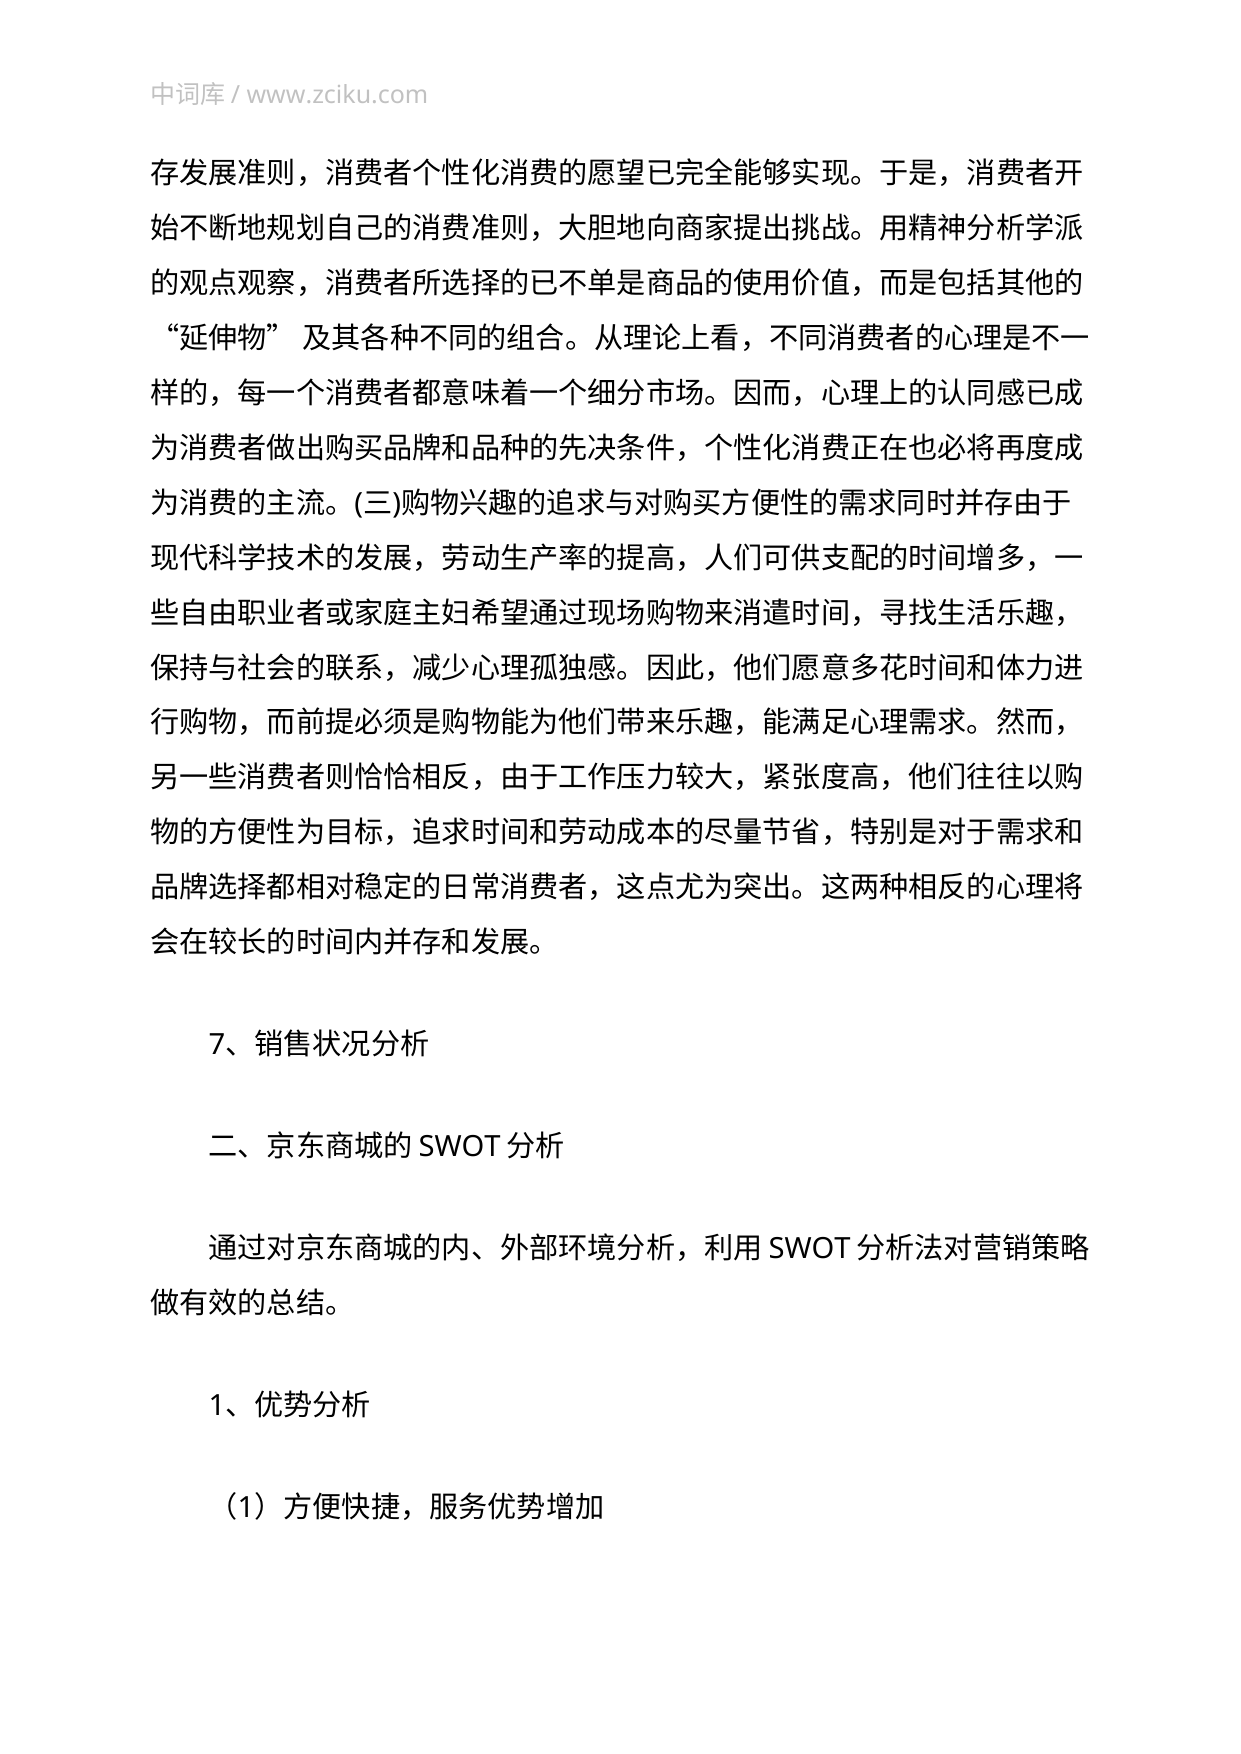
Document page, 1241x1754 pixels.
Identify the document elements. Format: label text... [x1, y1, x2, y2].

text 7、销售状况分析 [150, 1020, 1090, 1063]
text 通过对京东商城的内、外部环境分析，利用SWOT分析法对营销策略做有效的总结。 [150, 1224, 1090, 1322]
text （1）方便快捷，服务优势增加 [150, 1483, 1090, 1526]
text 二、京东商城的SWOT分析 [150, 1122, 1090, 1165]
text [150, 150, 1090, 961]
text 1、优势分析 [150, 1381, 1090, 1423]
